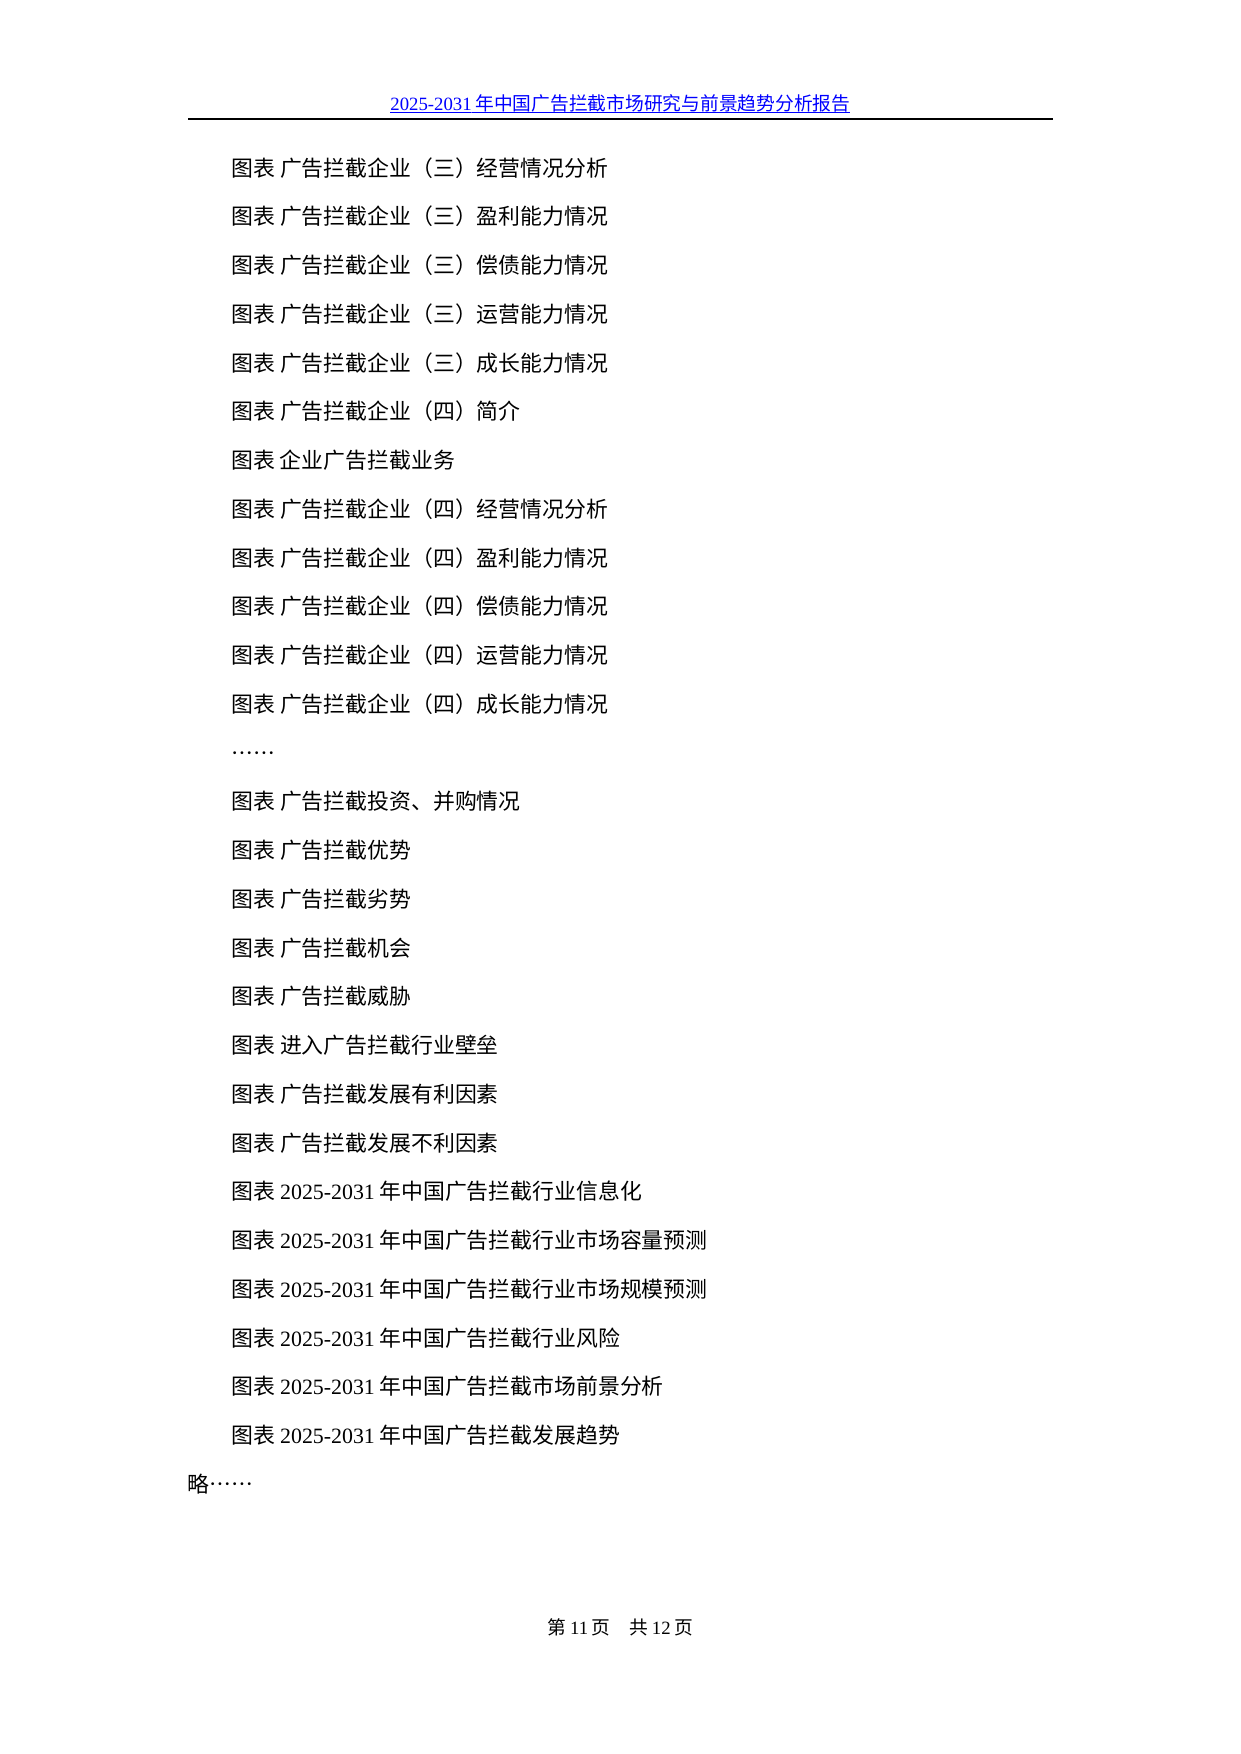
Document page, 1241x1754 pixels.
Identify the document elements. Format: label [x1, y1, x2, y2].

text [187, 150, 1053, 1499]
